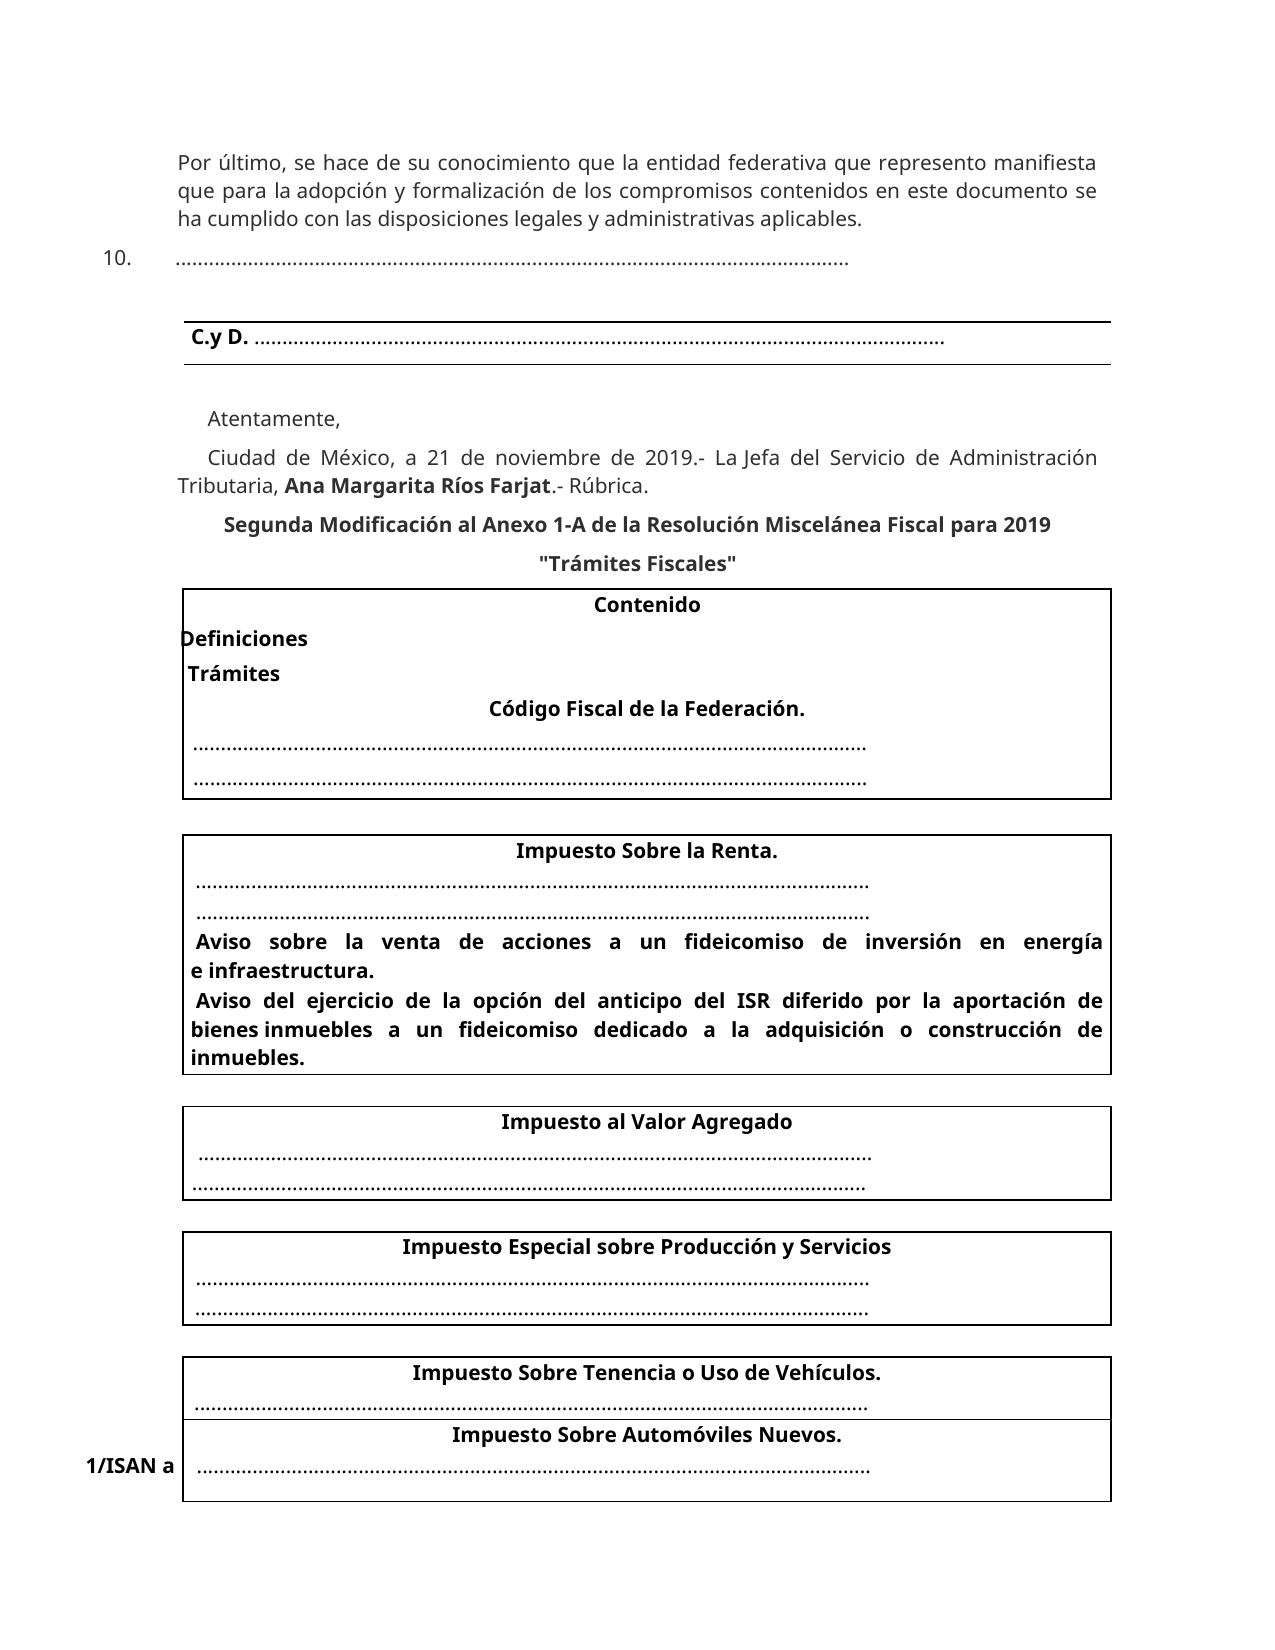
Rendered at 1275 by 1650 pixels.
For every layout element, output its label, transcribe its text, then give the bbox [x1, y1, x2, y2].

table_header Impuesto Especial sobre Producción y Servicios 1/IEPS a ......................................................................................................................... 52/IEPS ......................................................................................................................... [184, 1233, 1110, 1324]
table_header C.y D. ............................................................................................................................ [184, 323, 1111, 364]
table_header Impuesto Sobre la Renta. 1/ISR a ......................................................................................................................... 139/ISR ......................................................................................................................... 140/ISR Aviso sobre la venta de acciones a un fideicomiso de inversión en energía e infraestructura. 141/ISR Aviso del ejercicio de la opción del anticipo del ISR diferido por la aportación de bienes inmuebles a un fideicomiso dedicado a la adquisición o construcción de inmuebles. [184, 836, 1110, 1074]
table_header Impuesto Sobre Tenencia o Uso de Vehículos. 1/ISTUV ......................................................................................................................... [184, 1358, 1110, 1419]
text 10. ......................................................................................................................... [102, 243, 1098, 272]
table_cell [184, 1420, 1110, 1501]
text Por último, se hace de su conocimiento que la entidad federativa que represento manifiesta que para la adopción y formalización de los compromisos contenidos en este documento se ha cumplido con las disposiciones legales y administrativas aplicables. [177, 148, 1098, 233]
table_header Contenido I. Definiciones II. Trámites Código Fiscal de la Federación. 1/CFF a ......................................................................................................................... 292/CFF ......................................................................................................................... [184, 590, 1110, 798]
text "Trámites Fiscales" [177, 549, 1098, 578]
text Ciudad de México, a 21 de noviembre de 2019.- La Jefa del Servicio de Administración Tributaria, Ana Margarita Ríos Farjat.- Rúbrica. [177, 443, 1098, 500]
text Atentamente, [177, 404, 1098, 432]
table_header Impuesto al Valor Agregado 1/IVA a ......................................................................................................................... 10/IVA ......................................................................................................................... [184, 1107, 1110, 1199]
text Segunda Modificación al Anexo 1-A de la Resolución Miscelánea Fiscal para 2019 [177, 510, 1098, 539]
